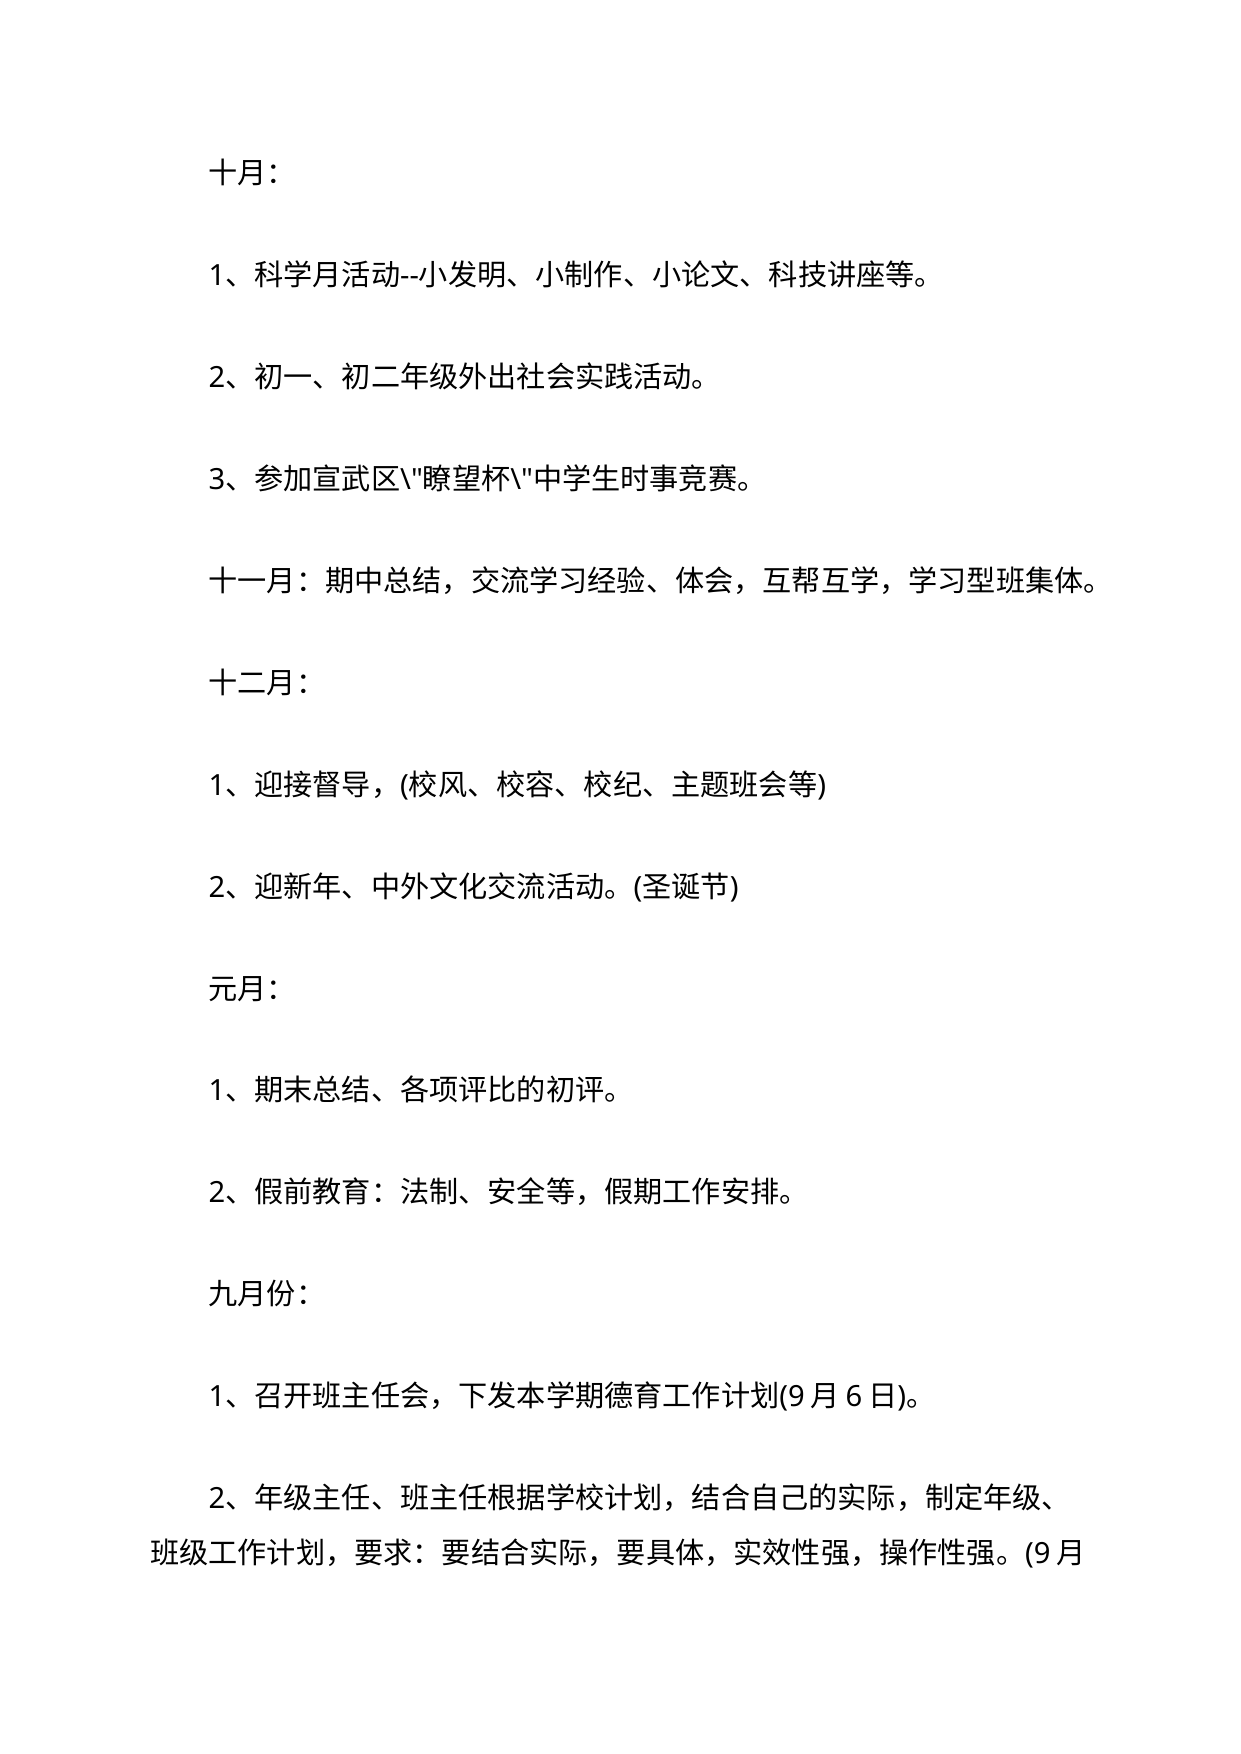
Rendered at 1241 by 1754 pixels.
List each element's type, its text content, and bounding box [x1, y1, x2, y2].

text 3、参加宣武区\"瞭望杯\"中学生时事竞赛。 [150, 456, 1090, 498]
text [150, 1475, 1090, 1572]
text 1、科学月活动--小发明、小制作、小论文、科技讲座等。 [150, 252, 1090, 294]
text 1、迎接督导，(校风、校容、校纪、主题班会等) [150, 761, 1090, 804]
text 2、初一、初二年级外出社会实践活动。 [150, 354, 1090, 396]
text 十二月： [150, 659, 1090, 702]
text 1、期末总结、各项评比的初评。 [150, 1067, 1090, 1109]
text 1、召开班主任会，下发本学期德育工作计划(9月6日)。 [150, 1373, 1090, 1415]
text 十月： [150, 150, 1090, 192]
text 元月： [150, 965, 1090, 1007]
text 2、假前教育：法制、安全等，假期工作安排。 [150, 1169, 1090, 1211]
text 九月份： [150, 1271, 1090, 1313]
text 2、迎新年、中外文化交流活动。(圣诞节) [150, 863, 1090, 906]
text 十一月：期中总结，交流学习经验、体会，互帮互学，学习型班集体。 [150, 558, 1090, 600]
